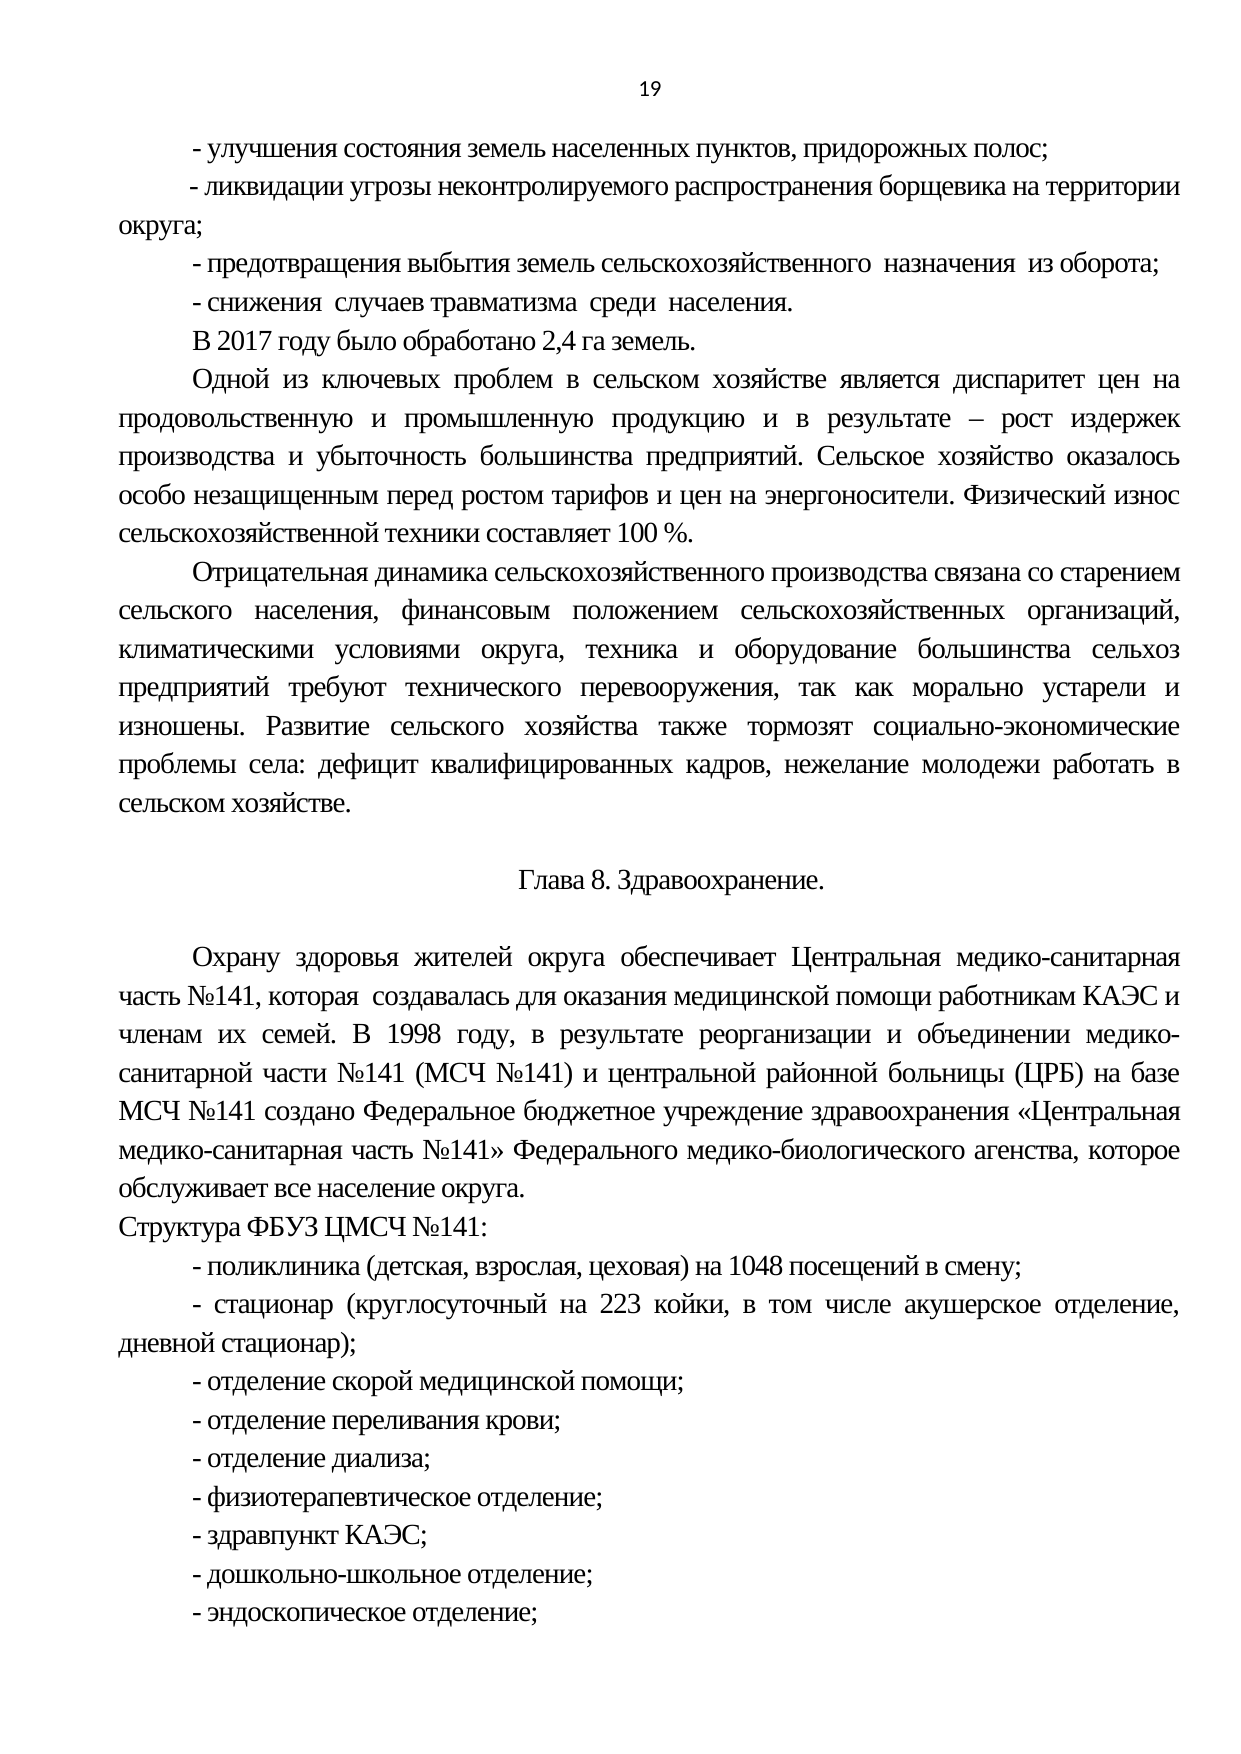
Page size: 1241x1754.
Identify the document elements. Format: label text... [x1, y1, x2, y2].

text - эндоскопическое отделение; [118, 1594, 1181, 1628]
text Отрицательная динамика сельскохозяйственного производства связана со старением сельского населения, финансовым положением сельскохозяйственных организаций, климатическими условиями округа, техника и оборудование большинства сельхоз предприятий требуют технического перевооружения, так как морально устарели и изношены. Развитие сельского хозяйства также тормозят социально-экономические проблемы села: дефицит квалифицированных кадров, нежелание молодежи работать в сельском хозяйстве. [118, 554, 1181, 819]
text Структура ФБУЗ ЦМСЧ №141: [118, 1209, 1181, 1243]
text Одной из ключевых проблем в сельском хозяйстве является диспаритет цен на продовольственную и промышленную продукцию и в результате – рост издержек производства и убыточность большинства предприятий. Сельское хозяйство оказалось особо незащищенным перед ростом тарифов и цен на энергоносители. Физический износ сельскохозяйственной техники составляет 100 %. [118, 361, 1181, 549]
text Охрану здоровья жителей округа обеспечивает Центральная медико-санитарная часть №141, которая создавалась для оказания медицинской помощи работникам КАЭС и членам их семей. В 1998 году, в результате реорганизации и объединении медико-санитарной части №141 (МСЧ №141) и центральной районной больницы (ЦРБ) на базе МСЧ №141 создано Федеральное бюджетное учреждение здравоохранения «Центральная медико-санитарная часть №141» Федерального медико-биологического агенства, которое обслуживает все население округа. [118, 939, 1181, 1204]
text - отделение скорой медицинской помощи; [118, 1363, 1181, 1397]
text - физиотерапевтическое отделение; [118, 1479, 1181, 1512]
text - ликвидации угрозы неконтролируемого распространения борщевика на территории округа; [118, 168, 1181, 241]
text - здравпункт КАЭС; [118, 1517, 1181, 1551]
text - отделение переливания крови; [118, 1402, 1181, 1435]
text - снижения случаев травматизма среди населения. [118, 284, 1181, 318]
text - стационар (круглосуточный на 223 койки, в том числе акушерское отделение, дневной стационар); [118, 1286, 1181, 1358]
text В 2017 году было обработано 2,4 га земель. [118, 323, 1181, 356]
text - улучшения состояния земель населенных пунктов, придорожных полос; [118, 130, 1181, 163]
text - отделение диализа; [118, 1440, 1181, 1474]
text - поликлиника (детская, взрослая, цеховая) на 1048 посещений в смену; [118, 1248, 1181, 1281]
text - предотвращения выбытия земель сельскохозяйственного назначения из оборота; [118, 246, 1181, 279]
text Глава 8. Здравоохранение. [118, 862, 1181, 896]
text - дошкольно-школьное отделение; [118, 1556, 1181, 1589]
